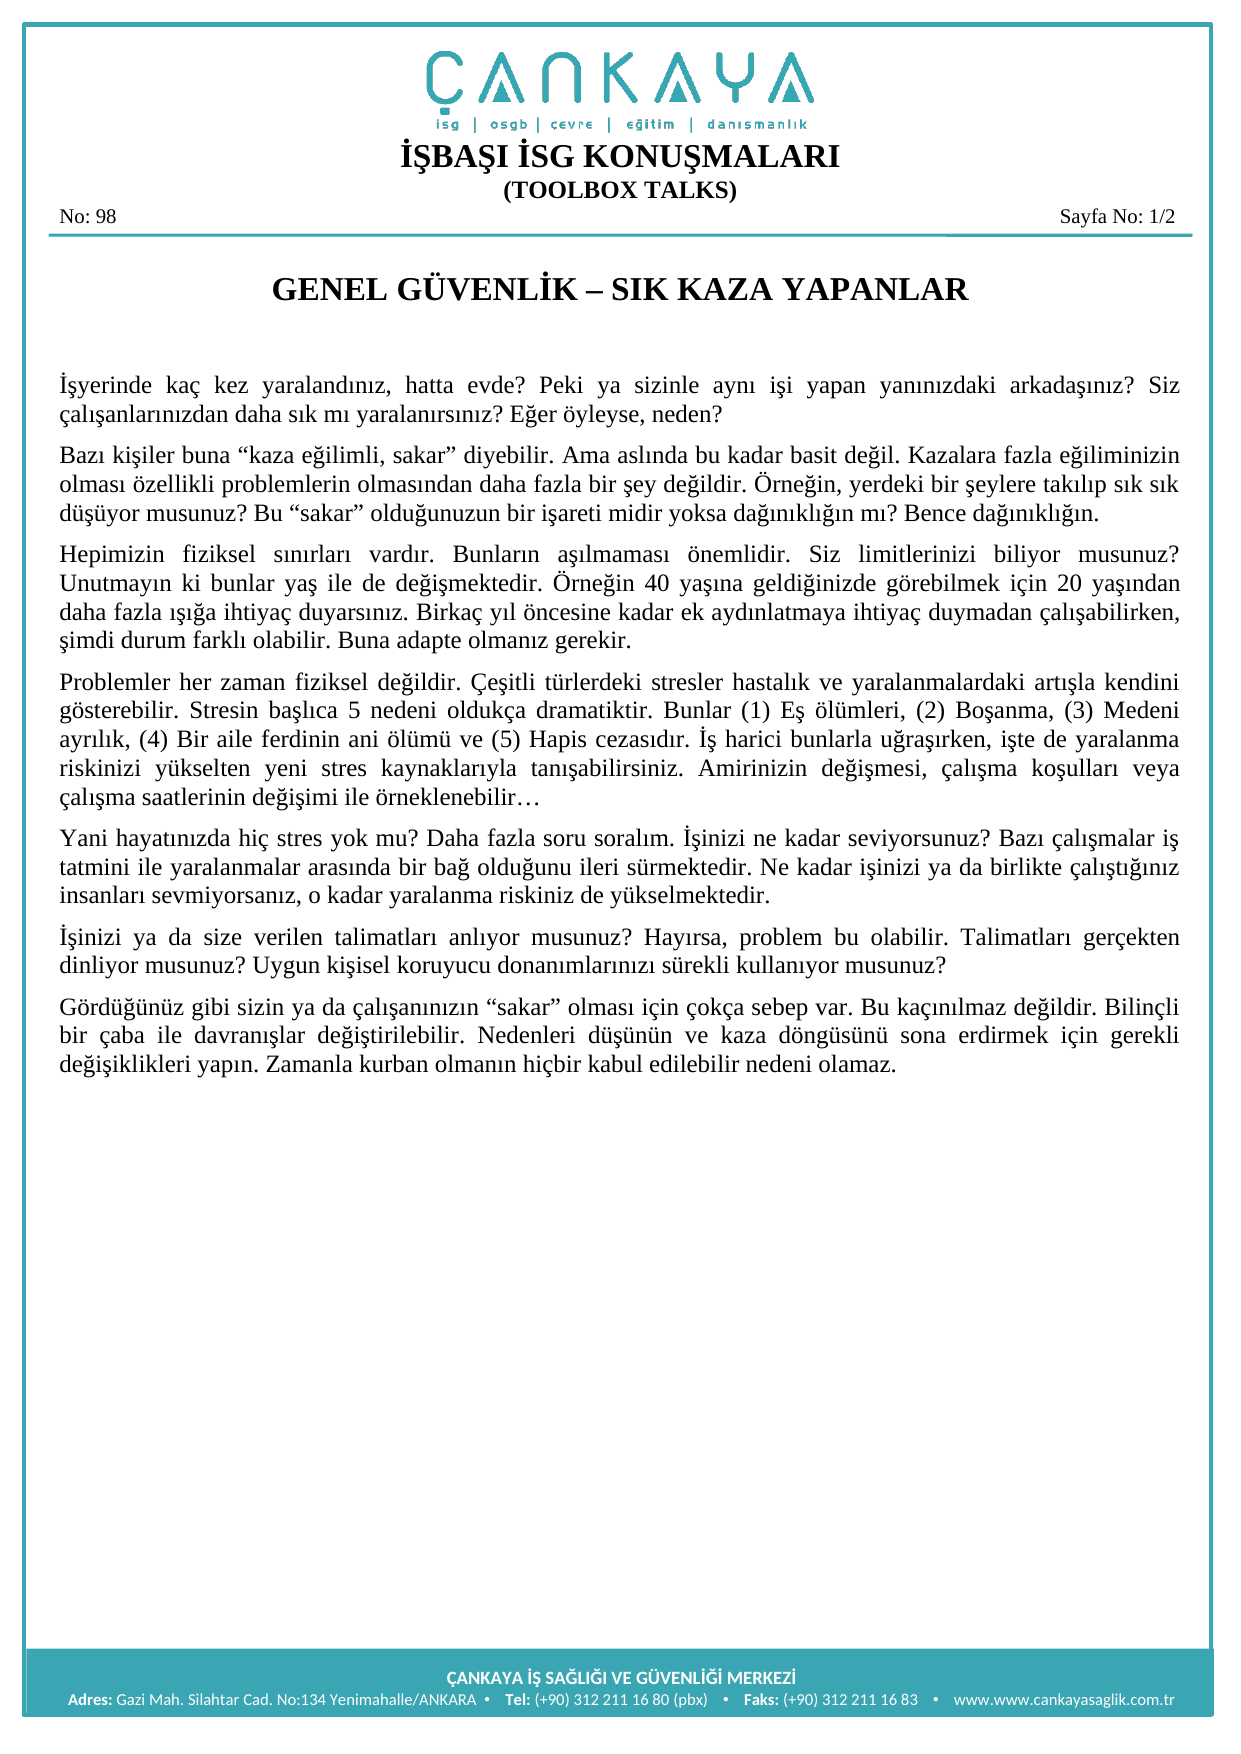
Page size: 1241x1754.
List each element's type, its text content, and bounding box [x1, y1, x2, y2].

text Yani hayatınızda hiç stres yok mu? Daha fazla soru soralım. İşinizi ne kadar seviyorsunuz? Bazı çalışmalar iş tatmini ile yaralanmalar arasında bir bağ olduğunu ileri sürmektedir. Ne kadar işinizi ya da birlikte çalıştığınız insanları sevmiyorsanız, o kadar yaralanma riskiniz de yükselmektedir. [59, 823, 1181, 909]
text Problemler her zaman fiziksel değildir. Çeşitli türlerdeki stresler hastalık ve yaralanmalardaki artışla kendini gösterebilir. Stresin başlıca 5 nedeni oldukça dramatiktir. Bunlar (1) Eş ölümleri, (2) Boşanma, (3) Medeni ayrılık, (4) Bir aile ferdinin ani ölümü ve (5) Hapis cezasıdır. İş harici bunlarla uğraşırken, işte de yaralanma riskinizi yükselten yeni stres kaynaklarıyla tanışabilirsiniz. Amirinizin değişmesi, çalışma koşulları veya çalışma saatlerinin değişimi ile örneklenebilir… [59, 667, 1181, 811]
picture [426, 51, 814, 133]
text (TOOLBOX TALKS) [59, 175, 1181, 204]
text İşyerinde kaç kez yaralandınız, hatta evde? Peki ya sizinle aynı işi yapan yanınızdaki arkadaşınız? Siz çalışanlarınızdan daha sık mı yaralanırsınız? Eğer öyleyse, neden? [59, 371, 1181, 428]
text Gördüğünüz gibi sizin ya da çalışanınızın “sakar” olması için çokça sebep var. Bu kaçınılmaz değildir. Bilinçli bir çaba ile davranışlar değiştirilebilir. Nedenleri düşünün ve kaza döngüsünü sona erdirmek için gerekli değişiklikleri yapın. Zamanla kurban olmanın hiçbir kabul edilebilir nedeni olamaz. [59, 992, 1181, 1078]
text GENEL GÜVENLİK – SIK KAZA YAPANLAR [59, 269, 1181, 307]
text Bazı kişiler buna “kaza eğilimli, sakar” diyebilir. Ama aslında bu kadar basit değil. Kazalara fazla eğiliminizin olması özellikli problemlerin olmasından daha fazla bir şey değildir. Örneğin, yerdeki bir şeylere takılıp sık sık düşüyor musunuz? Bu “sakar” olduğunuzun bir işareti midir yoksa dağınıklığın mı? Bence dağınıklığın. [59, 441, 1181, 527]
text No: 98 Sayfa No: 1/2 [59, 204, 1181, 228]
text İŞBAŞI İSG KONUŞMALARI [59, 137, 1181, 175]
text İşinizi ya da size verilen talimatları anlıyor musunuz? Hayırsa, problem bu olabilir. Talimatları gerçekten dinliyor musunuz? Uygun kişisel koruyucu donanımlarınızı sürekli kullanıyor musunuz? [59, 922, 1181, 979]
text Hepimizin fiziksel sınırları vardır. Bunların aşılmaması önemlidir. Siz limitlerinizi biliyor musunuz? Unutmayın ki bunlar yaş ile de değişmektedir. Örneğin 40 yaşına geldiğinizde görebilmek için 20 yaşından daha fazla ışığa ihtiyaç duyarsınız. Birkaç yıl öncesine kadar ek aydınlatmaya ihtiyaç duymadan çalışabilirken, şimdi durum farklı olabilir. Buna adapte olmanız gerekir. [59, 539, 1181, 654]
